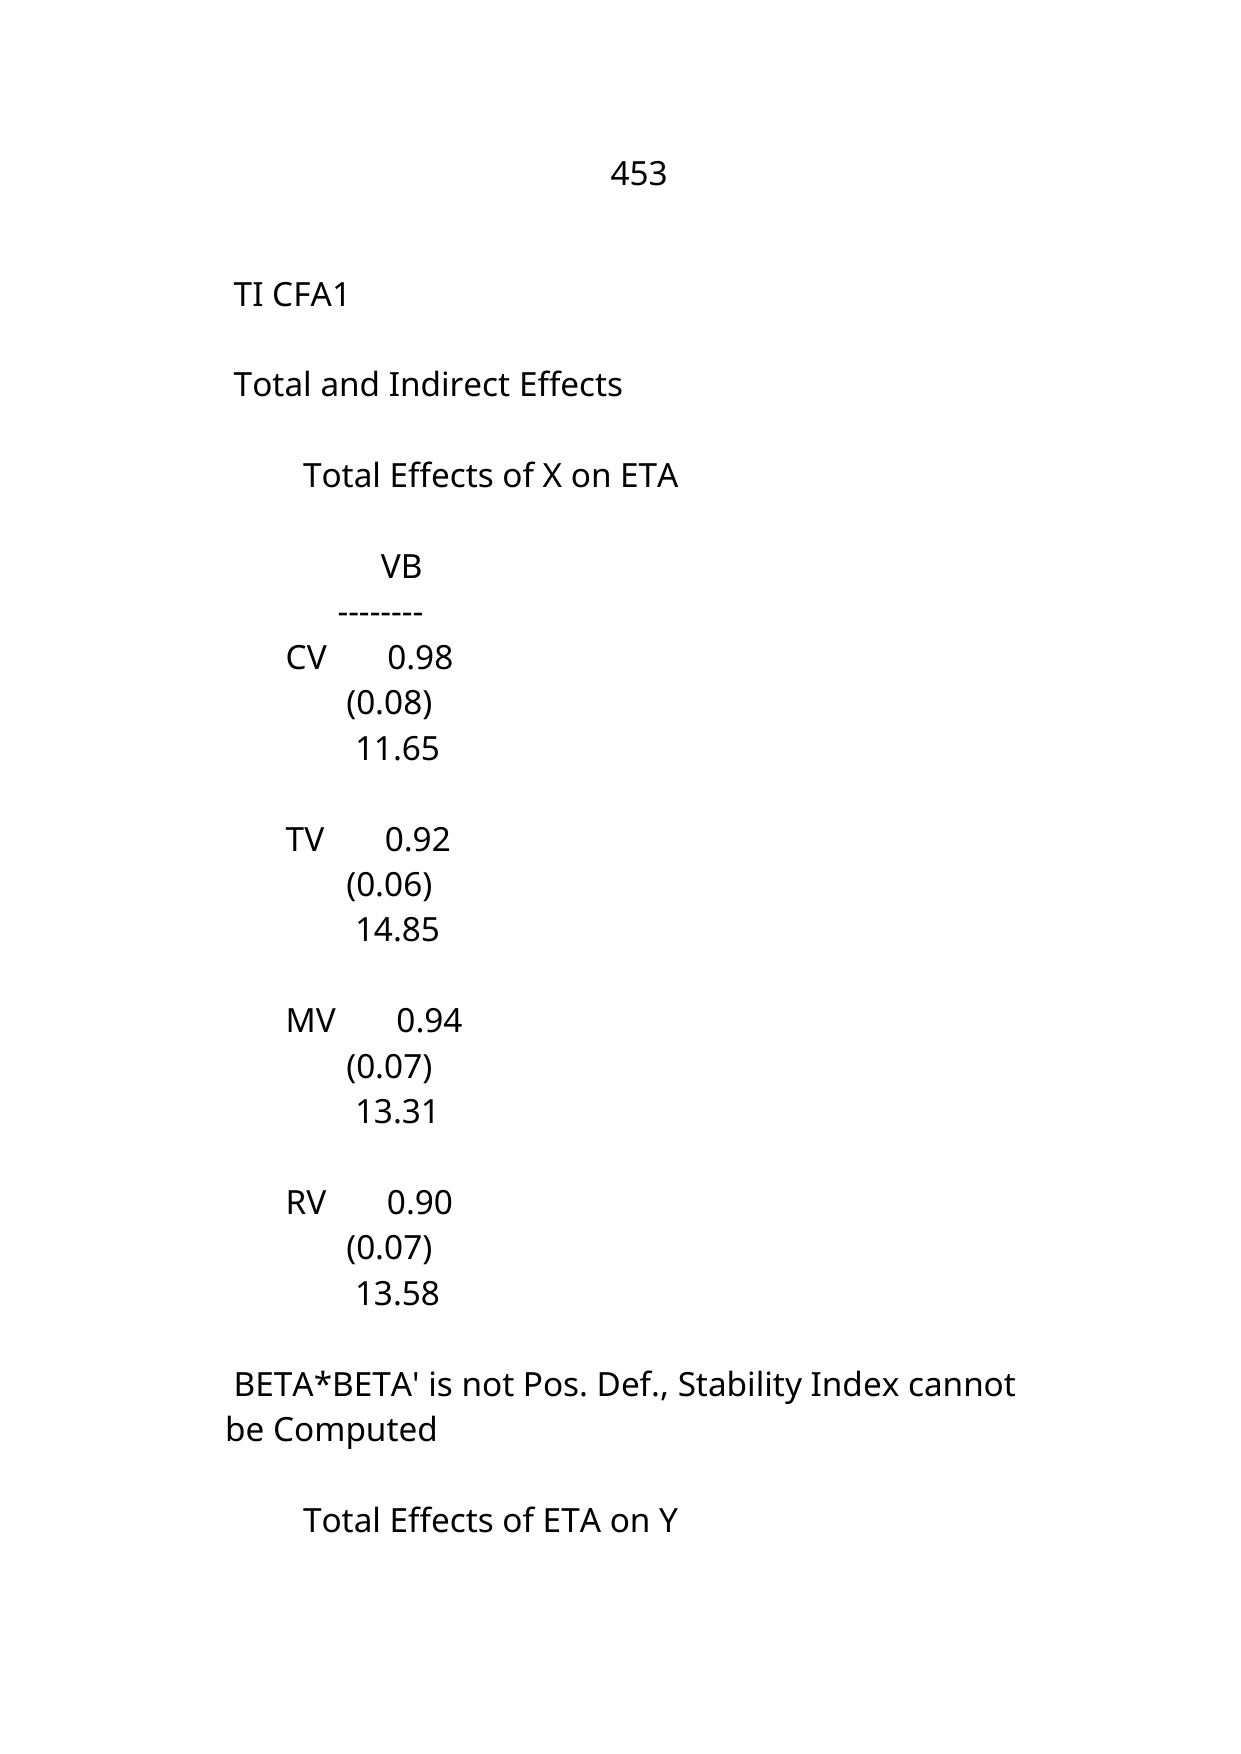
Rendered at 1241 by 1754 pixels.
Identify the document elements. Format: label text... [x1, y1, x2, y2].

text 14.85 [225, 906, 1053, 952]
text (0.08) [225, 679, 1053, 724]
text 11.65 [225, 724, 1053, 770]
text -------- [225, 588, 1053, 634]
text VB [225, 543, 1053, 588]
text (0.07) [225, 1224, 1053, 1269]
text TV 0.92 [225, 815, 1053, 861]
text MV 0.94 [225, 997, 1053, 1042]
text Total Effects of X on ETA [225, 452, 1053, 497]
text (0.07) [225, 1042, 1053, 1088]
text RV 0.90 [225, 1179, 1053, 1224]
text Total and Indirect Effects [225, 361, 1053, 407]
text 13.31 [225, 1088, 1053, 1133]
text CV 0.98 [225, 634, 1053, 679]
text Total Effects of ETA on Y [225, 1497, 1053, 1542]
text TI CFA1 [225, 270, 1053, 316]
text (0.06) [225, 861, 1053, 906]
text 13.58 [225, 1269, 1053, 1315]
text BETA*BETA' is not Pos. Def., Stability Index cannot be Computed [225, 1360, 1053, 1451]
